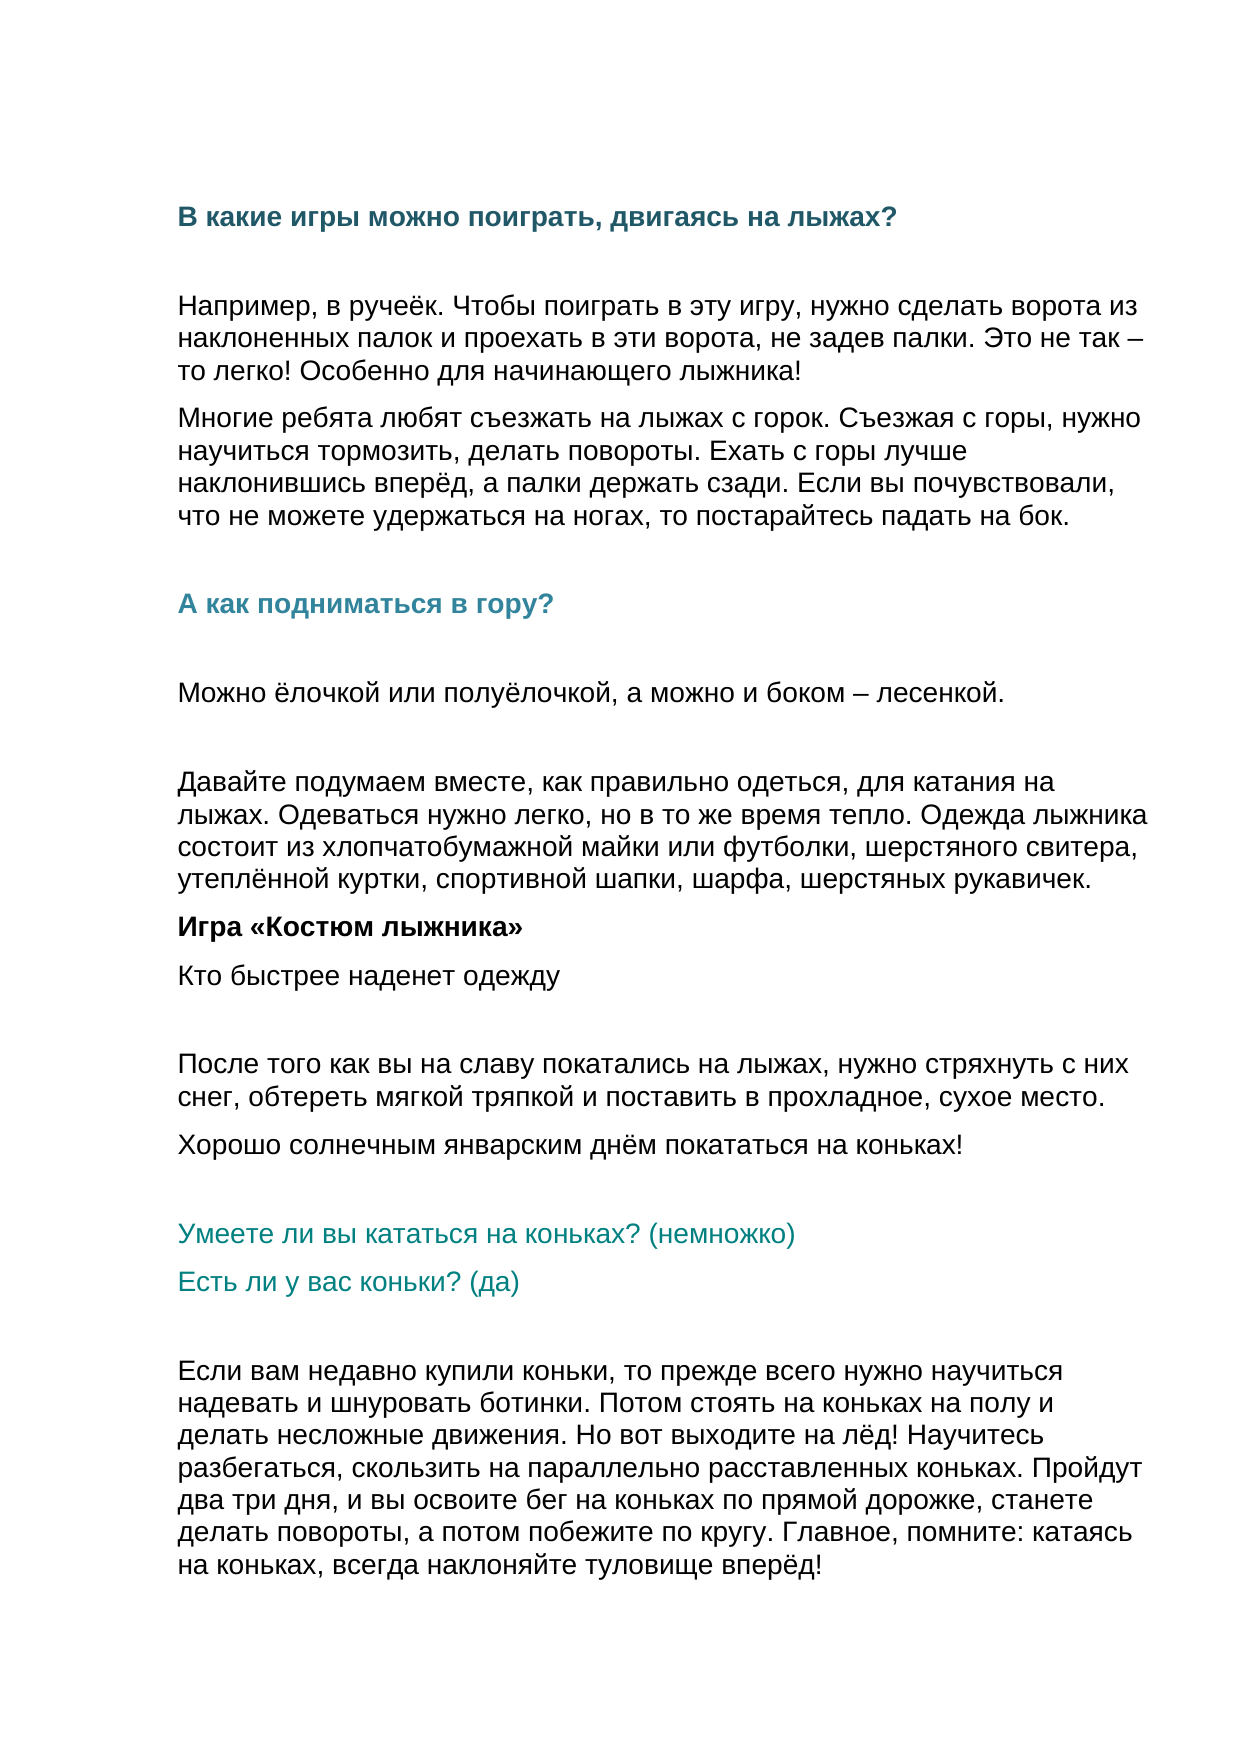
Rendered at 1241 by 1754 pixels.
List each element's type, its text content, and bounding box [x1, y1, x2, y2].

text Многие ребята любят съезжать на лыжах с горок. Съезжая с горы, нужно научиться тормозить, делать повороты. Ехать с горы лучше наклонившись вперёд, а палки держать сзади. Если вы почувствовали, что не можете удержаться на ногах, то постарайтесь падать на бок. [177, 401, 1152, 531]
text После того как вы на славу покатались на лыжах, нужно стряхнуть с них снег, обтереть мягкой тряпкой и поставить в прохладное, сухое место. [177, 1047, 1152, 1112]
text Можно ёлочкой или полуёлочкой, а можно и боком – лесенкой. [177, 676, 1152, 709]
text Игра «Костюм лыжника» [177, 910, 1152, 943]
text Умеете ли вы кататься на коньках? (немножко) [177, 1217, 1152, 1249]
text Например, в ручеёк. Чтобы поиграть в эту игру, нужно сделать ворота из наклоненных палок и проехать в эти ворота, не задев палки. Это не так – то легко! Особенно для начинающего лыжника! [177, 289, 1152, 386]
text Есть ли у вас коньки? (да) [177, 1264, 1152, 1297]
text Давайте подумаем вместе, как правильно одеться, для катания на лыжах. Одеваться нужно легко, но в то же время тепло. Одежда лыжника состоит из хлопчатобумажной майки или футболки, шерстяного свитера, утеплённой куртки, спортивной шапки, шарфа, шерстяных рукавичек. [177, 765, 1152, 895]
text А как подниматься в гору? [177, 587, 1152, 620]
text Кто быстрее наденет одежду [177, 958, 1152, 991]
text Если вам недавно купили коньки, то прежде всего нужно научиться надевать и шнуровать ботинки. Потом стоять на коньках на полу и делать несложные движения. Но вот выходите на лёд! Научитесь разбегаться, скользить на параллельно расставленных коньках. Пройдут два три дня, и вы освоите бег на коньках по прямой дорожке, станете делать повороты, а потом побежите по кругу. Главное, помните: катаясь на коньках, всегда наклоняйте туловище вперёд! [177, 1353, 1152, 1580]
text В какие игры можно поиграть, двигаясь на лыжах? [177, 200, 1152, 232]
text Хорошо солнечным январским днём покататься на коньках! [177, 1128, 1152, 1160]
